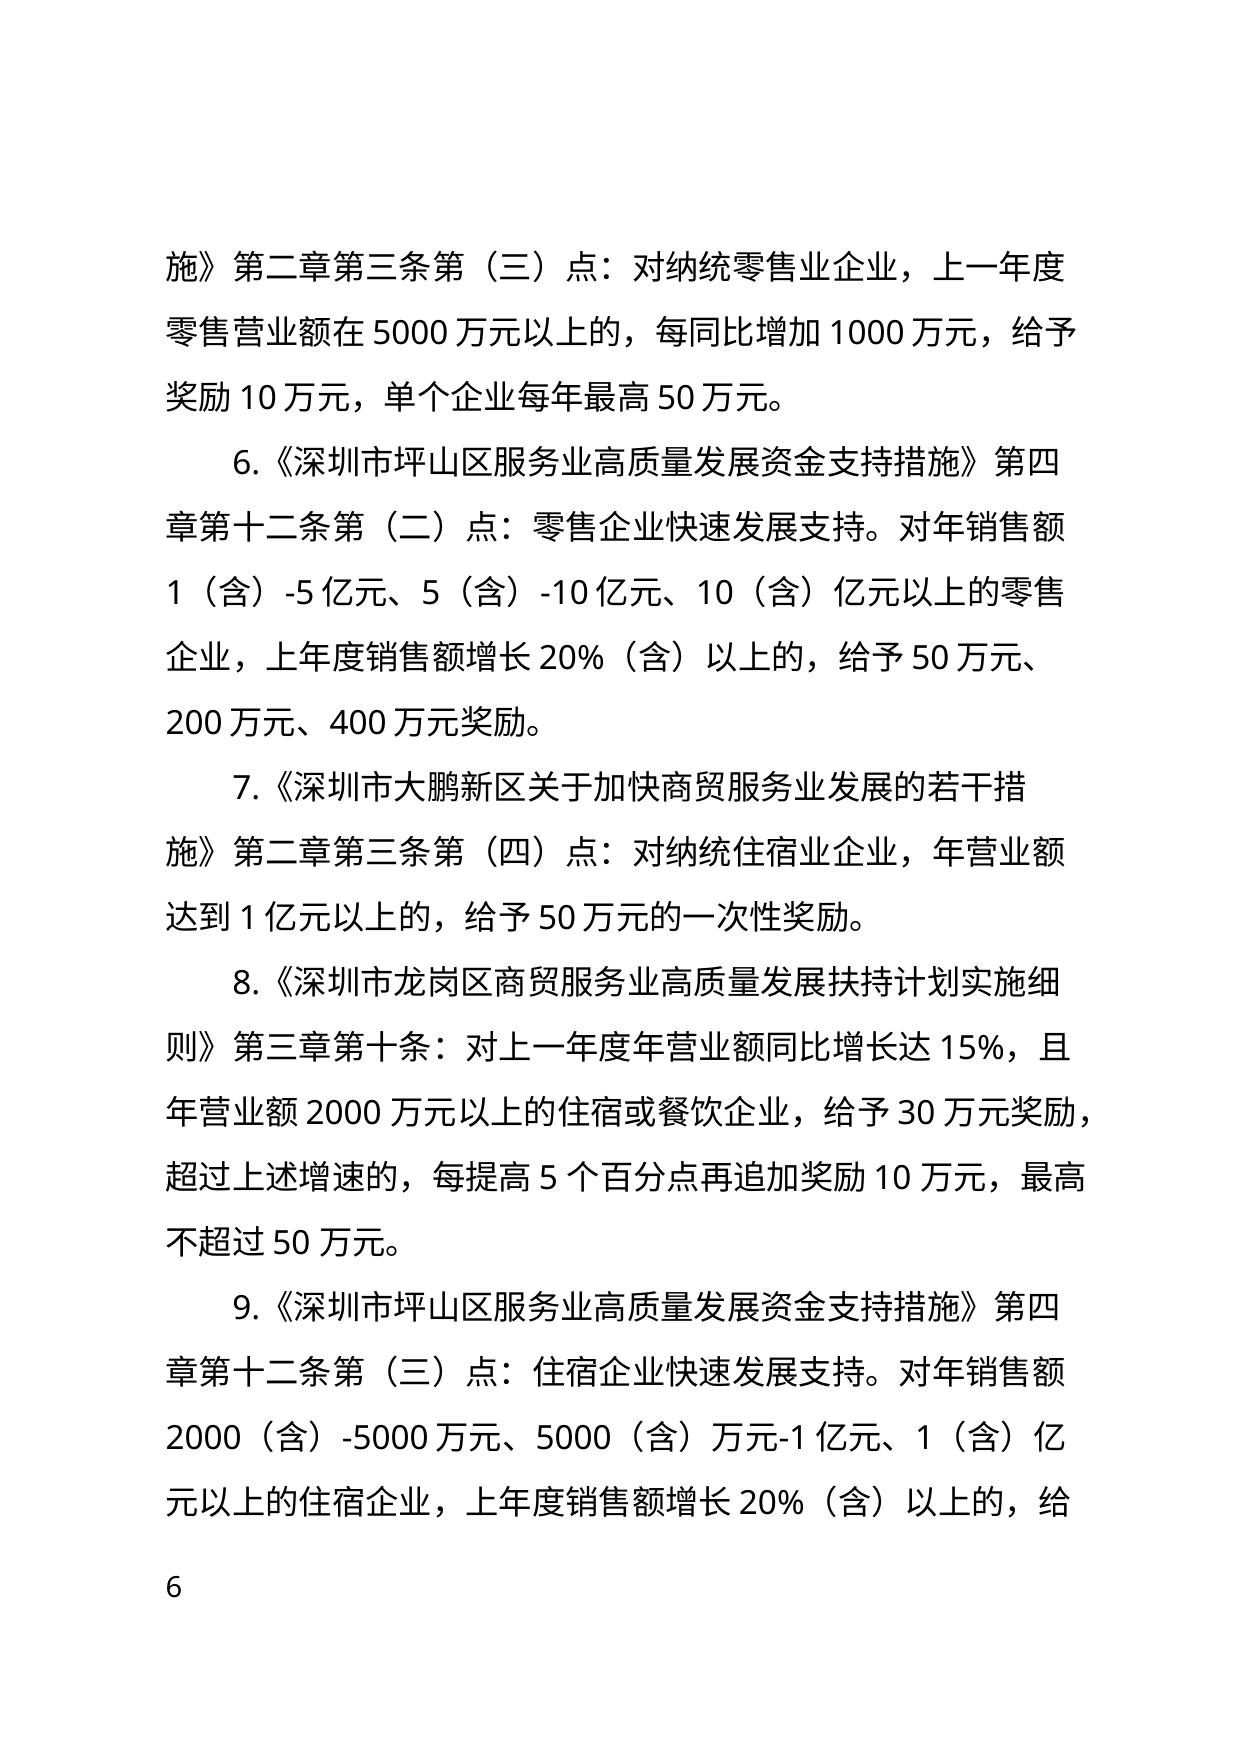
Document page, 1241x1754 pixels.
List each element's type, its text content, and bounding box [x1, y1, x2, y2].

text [165, 1273, 1087, 1533]
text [165, 233, 1087, 428]
text 6.《深圳市坪山区服务业高质量发展资金支持措施》第四章第十二条第（二）点：零售企业快速发展支持。对年销售额1（含）-5亿元、5（含）-10亿元、10（含）亿元以上的零售企业，上年度销售额增长20%（含）以上的，给予50万元、200万元、400万元奖励。 [165, 428, 1087, 753]
text 8.《深圳市龙岗区商贸服务业高质量发展扶持计划实施细则》第三章第十条：对上一年度年营业额同比增长达15%，且年营业额2000 万元以上的住宿或餐饮企业，给予30 万元奖励，超过上述增速的，每提高5 个百分点再追加奖励10 万元，最高不超过50 万元。 [165, 948, 1087, 1273]
text 7.《深圳市大鹏新区关于加快商贸服务业发展的若干措施》第二章第三条第（四）点：对纳统住宿业企业，年营业额达到1亿元以上的，给予50万元的一次性奖励。 [165, 753, 1087, 948]
